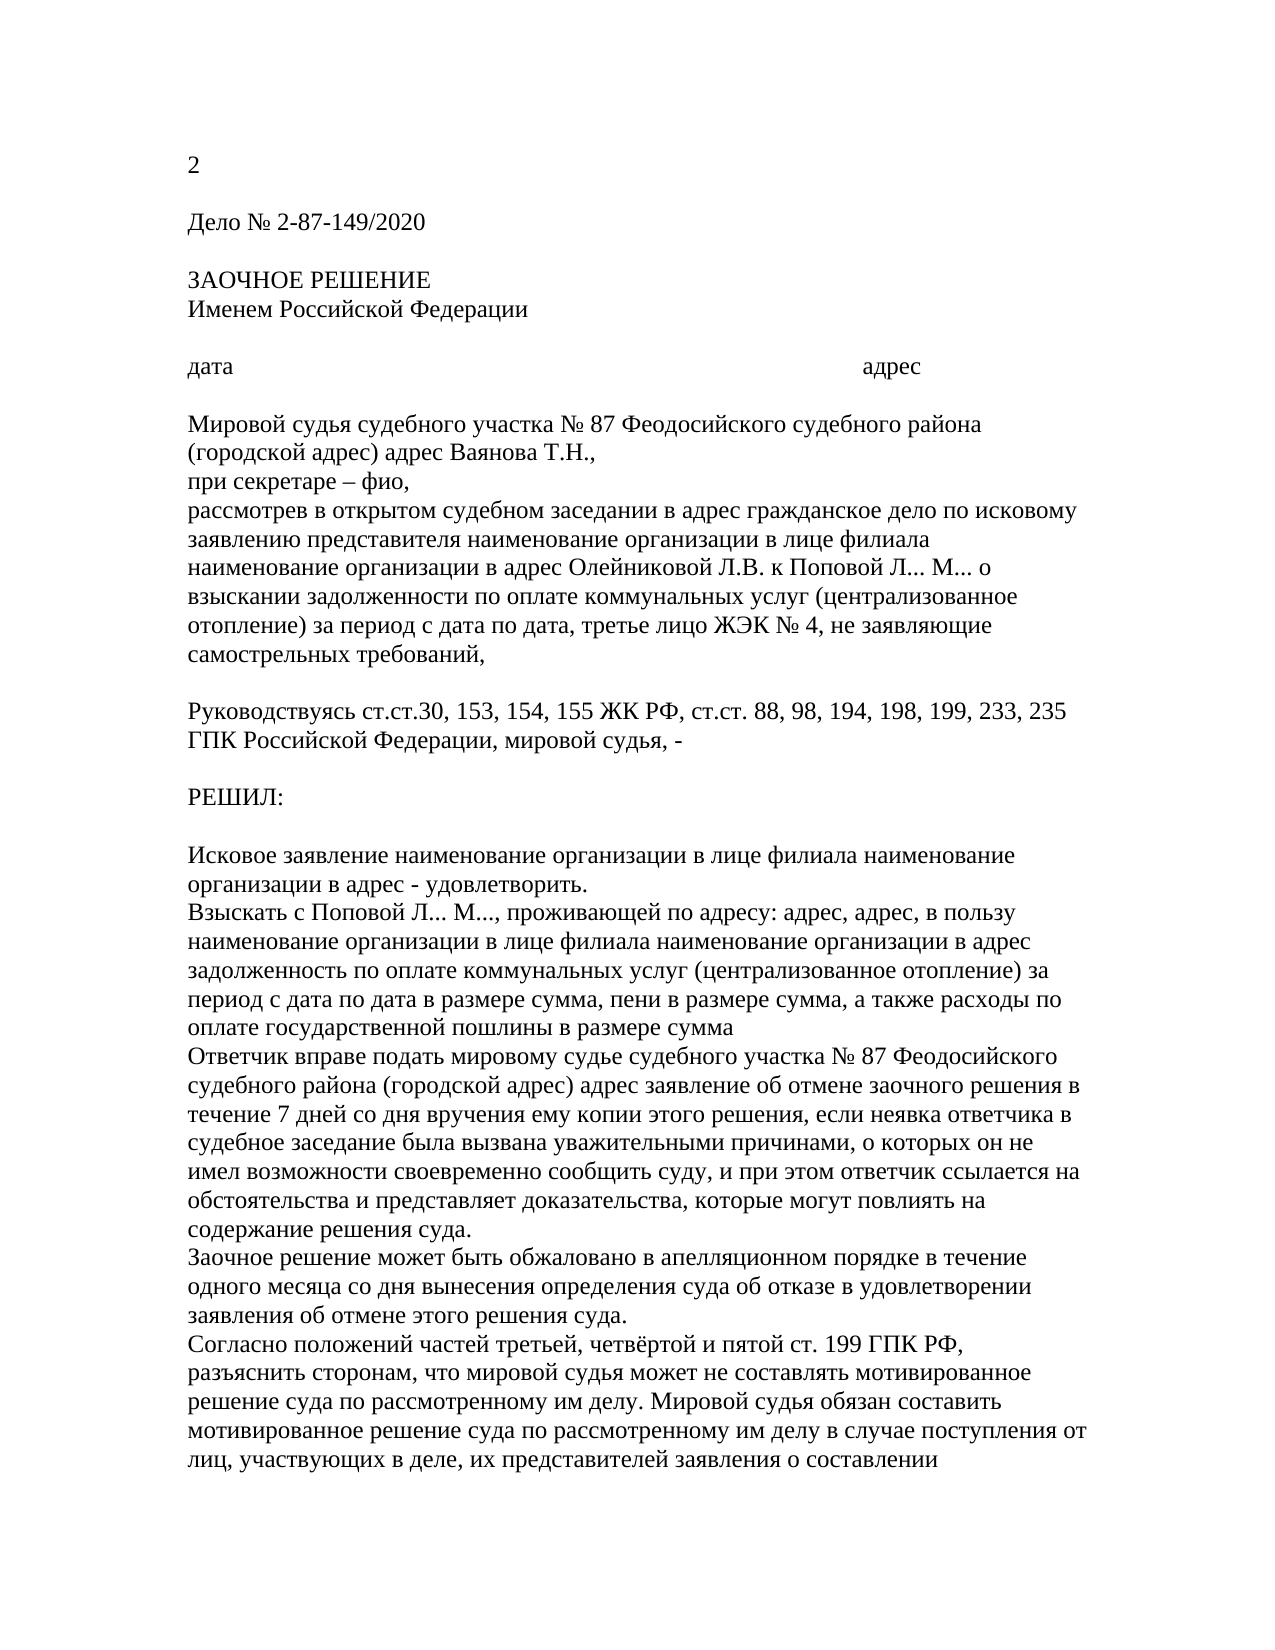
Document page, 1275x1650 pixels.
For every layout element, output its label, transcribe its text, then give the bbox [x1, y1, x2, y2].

text Заочное решение может быть обжаловано в апелляционном порядке в течение одного месяца со дня вынесения определения суда об отказе в удовлетворении заявления об отмене этого решения суда. [187, 1242, 1087, 1329]
text Взыскать с Поповой Л... М..., проживающей по адресу: адрес, адрес, в пользу наименование организации в лице филиала наименование организации в адрес задолженность по оплате коммунальных услуг (централизованное отопление) за период с дата по дата в размере сумма, пени в размере сумма, а также расходы по оплате государственной пошлины в размере сумма [187, 897, 1087, 1041]
text РЕШИЛ: [187, 782, 1087, 811]
text Именем Российской Федерации [187, 294, 1087, 322]
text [187, 1329, 1087, 1472]
text при секретаре – фио, [187, 466, 1087, 495]
text ЗАОЧНОЕ РЕШЕНИЕ [187, 265, 1087, 294]
text Ответчик вправе подать мировому судье судебного участка № 87 Феодосийского судебного района (городской адрес) адрес заявление об отмене заочного решения в течение 7 дней со дня вручения ему копии этого решения, если неявка ответчика в судебное заседание была вызвана уважительными причинами, о которых он не имел возможности своевременно сообщить суду, и при этом ответчик ссылается на обстоятельства и представляет доказательства, которые могут повлиять на содержание решения суда. [187, 1041, 1087, 1242]
text Дело № 2-87-149/2020 [187, 207, 1087, 236]
text Исковое заявление наименование организации в лице филиала наименование организации в адрес - удовлетворить. [187, 840, 1087, 897]
text рассмотрев в открытом судебном заседании в адрес гражданское дело по исковому заявлению представителя наименование организации в лице филиала наименование организации в адрес Олейниковой Л.В. к Поповой Л... М... о взыскании задолженности по оплате коммунальных услуг (централизованное отопление) за период с дата по дата, третье лицо ЖЭК № 4, не заявляющие самострельных требований, [187, 495, 1087, 667]
text Руководствуясь ст.ст.30, 153, 154, 155 ЖК РФ, ст.ст. 88, 98, 194, 198, 199, 233, 235 ГПК Российской Федерации, мировой судья, - [187, 696, 1087, 754]
text дата адрес [187, 351, 1087, 409]
text Мировой судья судебного участка № 87 Феодосийского судебного района (городской адрес) адрес Ваянова Т.Н., [187, 409, 1087, 466]
text 2 [187, 150, 1087, 179]
